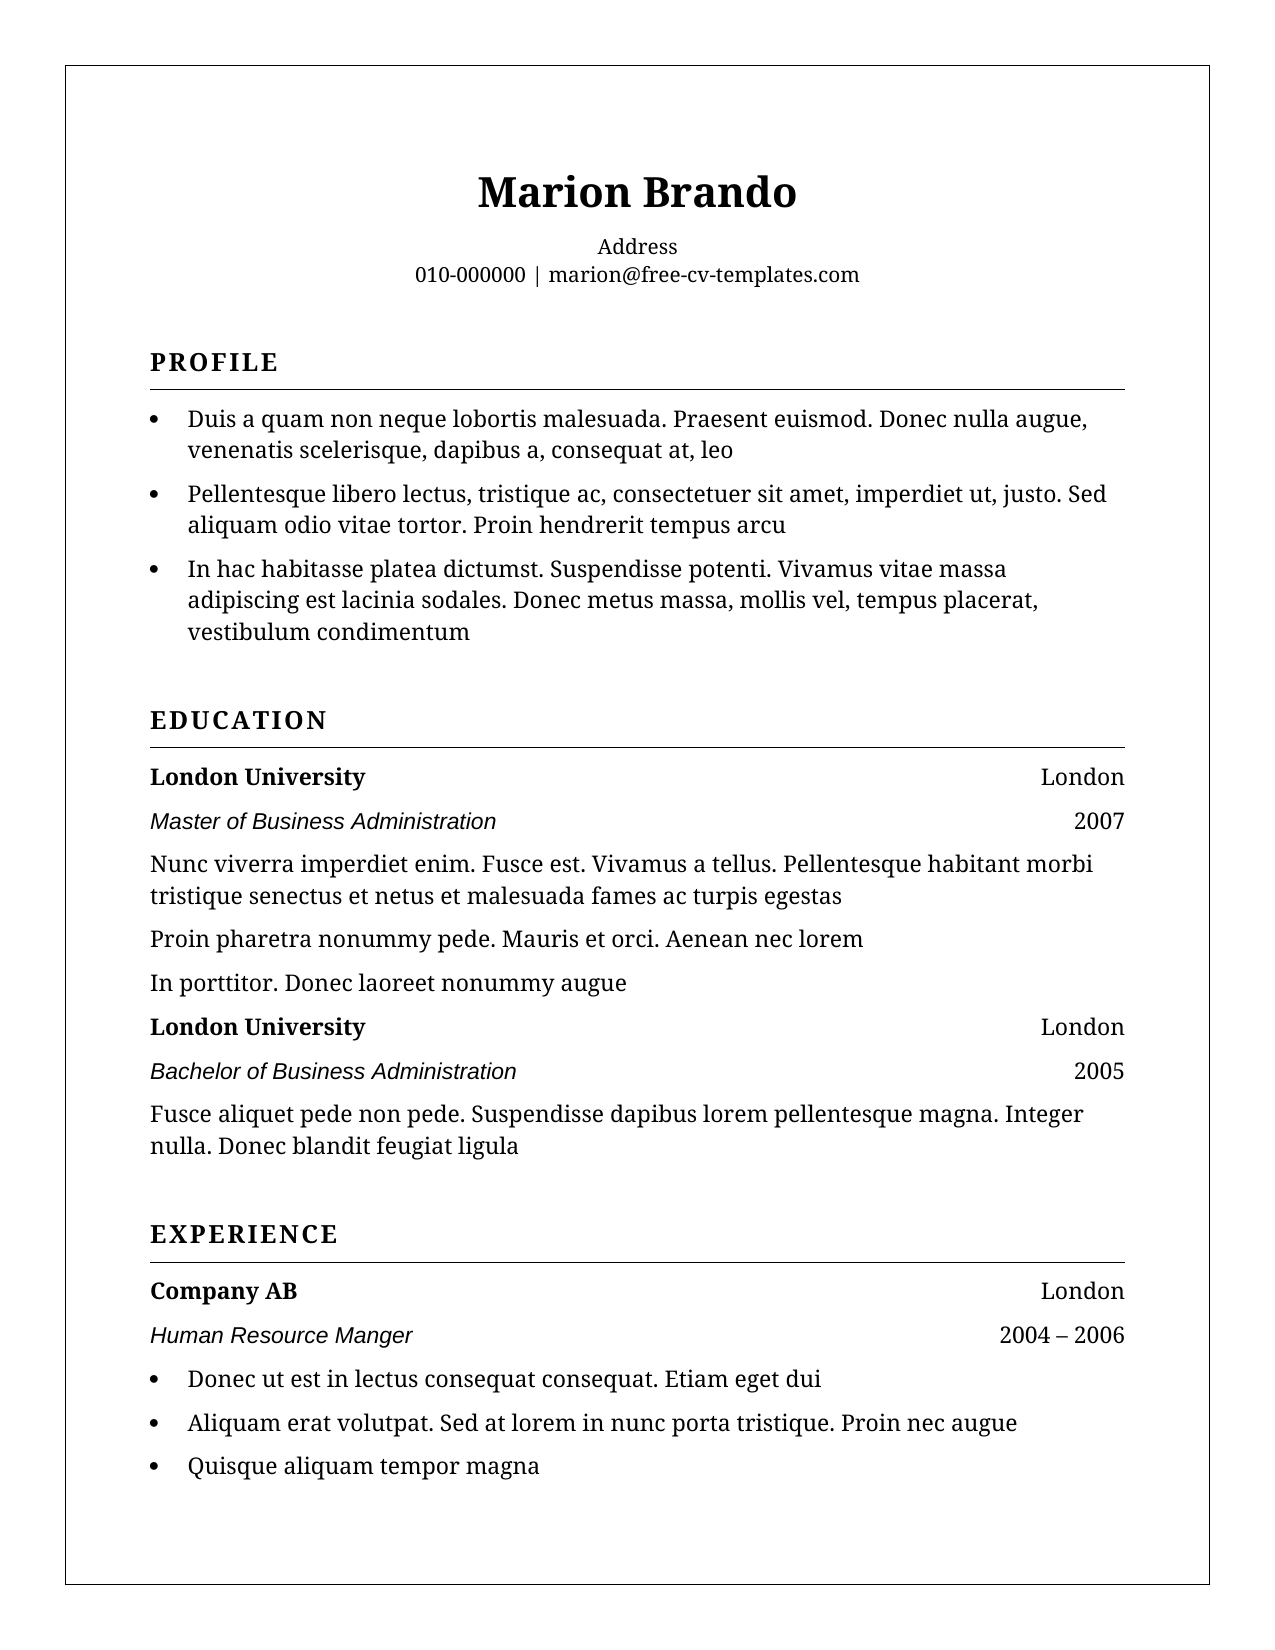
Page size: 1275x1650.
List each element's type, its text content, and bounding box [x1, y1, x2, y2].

list Aliquam erat volutpat. Sed at lorem in nunc porta tristique. Proin nec augue [150, 1406, 1125, 1438]
list In hac habitasse platea dictumst. Suspendisse potenti. Vivamus vitae massa adipiscing est lacinia sodales. Donec metus massa, mollis vel, tempus placerat, vestibulum condimentum [150, 553, 1125, 647]
text Proin pharetra nonummy pede. Mauris et orci. Aenean nec lorem [150, 923, 1125, 955]
subtitle profile [150, 345, 1125, 389]
text Fusce aliquet pede non pede. Suspendisse dapibus lorem pellentesque magna. Integer nulla. Donec blandit feugiat ligula [150, 1098, 1125, 1161]
list Donec ut est in lectus consequat consequat. Etiam eget dui [150, 1363, 1125, 1394]
list Duis a quam non neque lobortis malesuada. Praesent euismod. Donec nulla augue, venenatis scelerisque, dapibus a, consequat at, leo [150, 403, 1125, 465]
text Human Resource Manger 2004 – 2006 [150, 1319, 1125, 1350]
list Pellentesque libero lectus, tristique ac, consectetuer sit amet, imperdiet ut, justo. Sed aliquam odio vitae tortor. Proin hendrerit tempus arcu [150, 478, 1125, 540]
text Nunc viverra imperdiet enim. Fusce est. Vivamus a tellus. Pellentesque habitant morbi tristique senectus et netus et malesuada fames ac turpis egestas [150, 848, 1125, 911]
text Address [150, 232, 1125, 260]
list Quisque aliquam tempor magna [150, 1450, 1125, 1481]
text 010-000000 | marion@free-cv-templates.com [150, 260, 1125, 289]
subtitle Experience [150, 1217, 1125, 1262]
text In porttitor. Donec laoreet nonummy augue [150, 967, 1125, 998]
text Company AB London [150, 1275, 1125, 1306]
text Marion Brando [150, 162, 1125, 219]
text Bachelor of Business Administration 2005 [150, 1055, 1125, 1086]
text Master of Business Administration 2007 [150, 805, 1125, 836]
subtitle Education [150, 703, 1125, 747]
text London University London [150, 761, 1125, 792]
text London University London [150, 1011, 1125, 1042]
